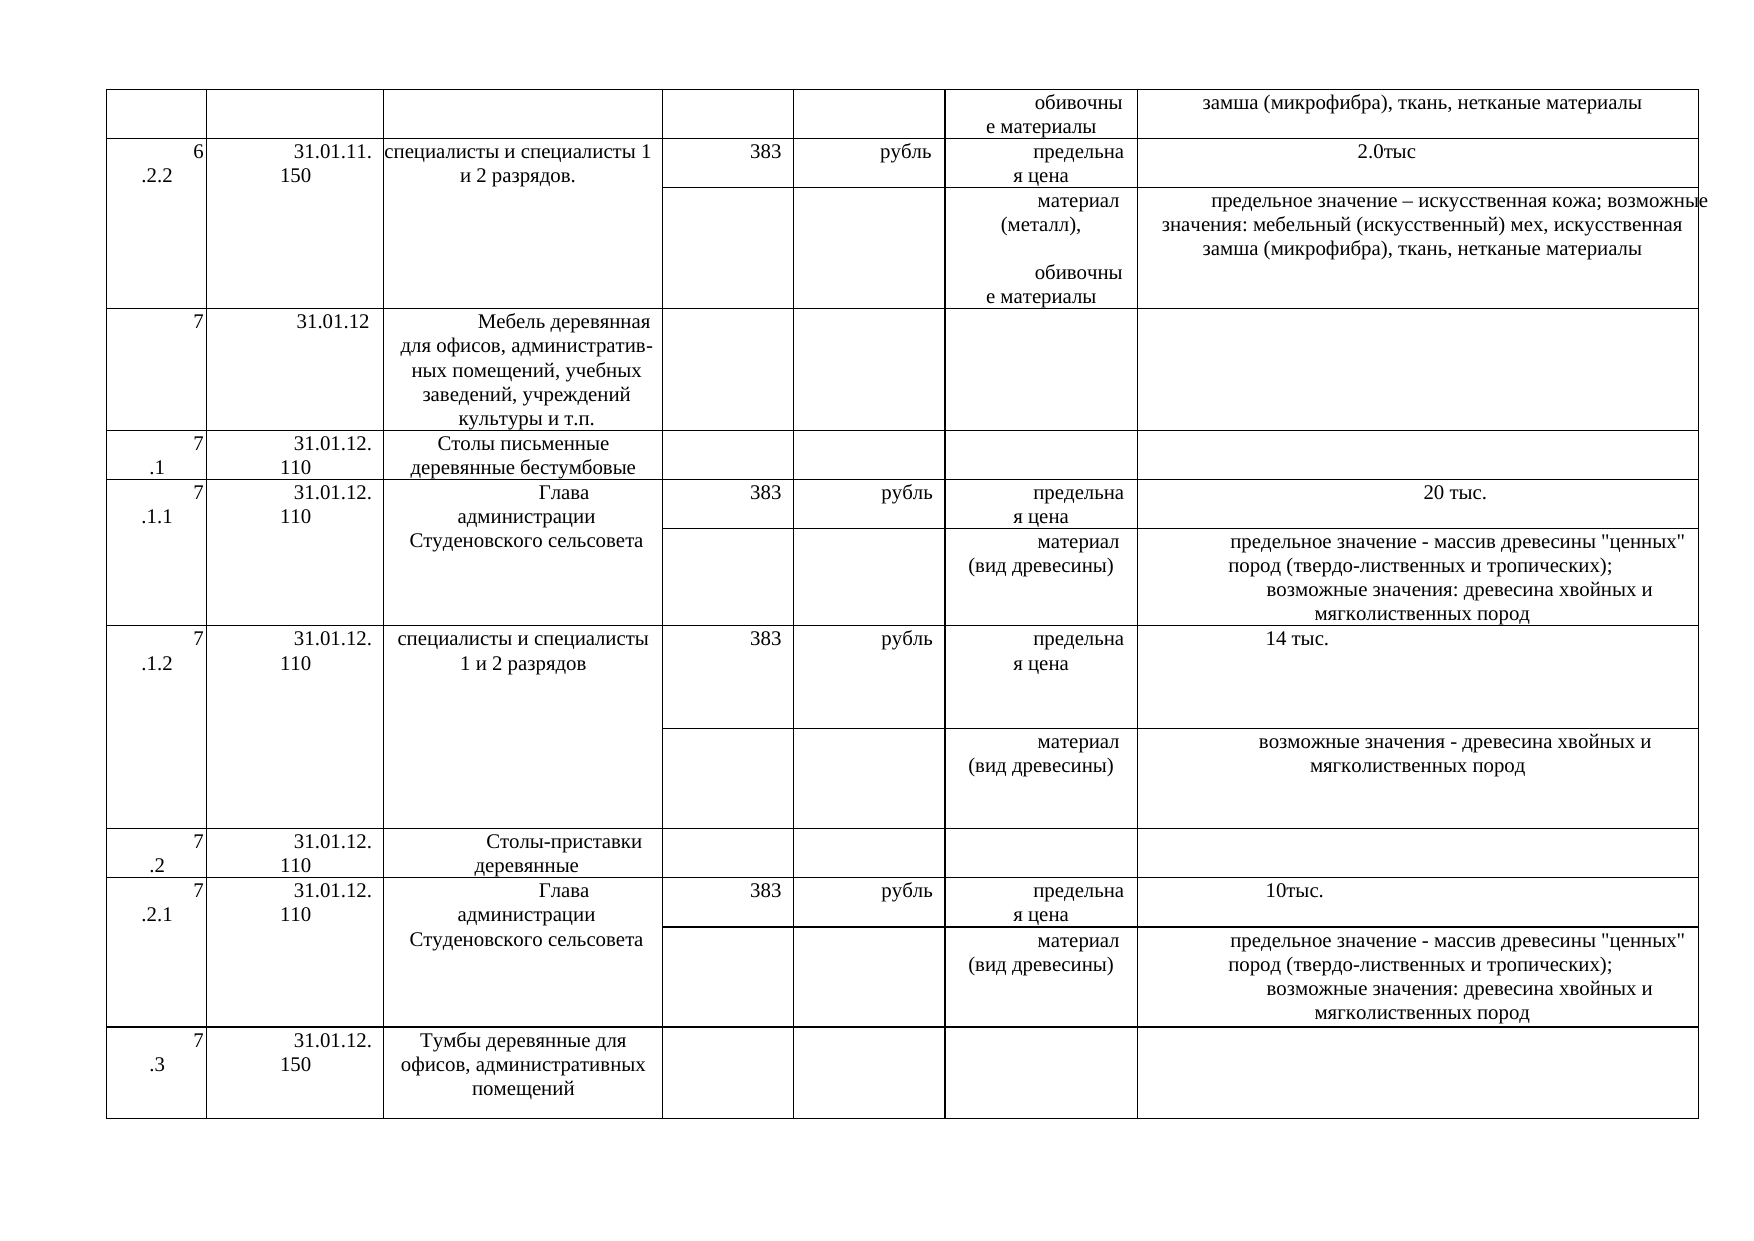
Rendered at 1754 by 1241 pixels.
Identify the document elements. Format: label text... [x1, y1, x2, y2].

table_cell Столы письменные деревянные бестумбовые [384, 431, 662, 479]
table_cell [946, 829, 1137, 877]
table_cell предельная цена [946, 878, 1137, 926]
table_cell [794, 928, 944, 1026]
table_cell [663, 729, 793, 828]
table_cell 2.0тыс [1138, 139, 1698, 187]
table_cell рубль [794, 626, 944, 728]
table_cell [1138, 431, 1698, 479]
table_cell [794, 188, 944, 308]
table_cell 31.01.12.110 [207, 878, 383, 1026]
table_cell 31.01.12.150 [207, 1028, 383, 1118]
table_cell 7.1.2 [107, 626, 206, 828]
table_cell 383 [663, 480, 793, 528]
table_cell предельная цена [946, 139, 1137, 187]
table_cell [794, 90, 944, 138]
table_cell Тумбы деревянные для офисов, административных помещений [384, 1028, 662, 1118]
table_cell [946, 309, 1137, 430]
table_cell 7.1.1 [107, 480, 206, 625]
table_cell [663, 431, 793, 479]
table_cell 31.01.12.110 [207, 829, 383, 877]
table_cell 7.2 [107, 829, 206, 877]
table_cell [794, 829, 944, 877]
table_cell специалисты и специалисты 1 и 2 разрядов [384, 626, 662, 828]
table_cell [946, 1028, 1137, 1118]
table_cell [384, 878, 662, 1026]
table_cell 7.3 [107, 1028, 206, 1118]
table_cell 14 тыс. [1138, 626, 1698, 728]
table_cell [794, 431, 944, 479]
table_cell 20 тыс. [1138, 480, 1698, 528]
table_cell 7.2.1 [107, 878, 206, 1026]
table_cell [1138, 1028, 1698, 1118]
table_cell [946, 90, 1137, 138]
table_cell специалисты и специалисты 1 и 2 разрядов. [384, 139, 662, 308]
table_cell материал (вид древесины) [946, 928, 1137, 1026]
table_cell рубль [794, 878, 944, 926]
table_cell [663, 928, 793, 1026]
table_cell материал (вид древесины) [946, 529, 1137, 625]
table_cell 7 [107, 309, 206, 430]
table_cell [663, 1028, 793, 1118]
table_cell [946, 431, 1137, 479]
table_cell 31.01.11.150 [207, 139, 383, 308]
table_cell 31.01.12.110 [207, 480, 383, 625]
table_cell рубль [794, 139, 944, 187]
table_cell [794, 309, 944, 430]
table_cell 383 [663, 878, 793, 926]
table_cell [1138, 309, 1698, 430]
table_cell предельная цена [946, 626, 1137, 728]
table_cell [663, 90, 793, 138]
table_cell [1138, 928, 1698, 1026]
table_cell 383 [663, 139, 793, 187]
table_cell [663, 309, 793, 430]
table_cell 31.01.12 [207, 309, 383, 430]
table_cell 10тыс. [1138, 878, 1698, 926]
table_cell [794, 1028, 944, 1118]
table_cell материал (вид древесины) [946, 729, 1137, 828]
table_cell возможные значения - древесина хвойных и мягколиственных пород [1138, 729, 1698, 828]
table_cell рубль [794, 480, 944, 528]
table_cell 31.01.12.110 [207, 626, 383, 828]
table_cell Мебель деревянная для офисов, административных помещений, учебных заведений, учреждений культуры и т.п. [384, 309, 662, 430]
table_cell [663, 188, 793, 308]
table_cell 7.1 [107, 431, 206, 479]
table_cell Столы-приставки деревянные [384, 829, 662, 877]
table_cell 31.01.12.110 [207, 431, 383, 479]
table_cell [794, 729, 944, 828]
table_cell [794, 529, 944, 625]
table_cell материал (металл), обивочные материалы [946, 188, 1137, 308]
table_cell 6.2.2 [107, 139, 206, 308]
table_cell [663, 529, 793, 625]
table_cell 383 [663, 626, 793, 728]
table_cell предельное значение – искусственная кожа; возможные значения: мебельный (искусственный) мех, искусственная замша (микрофибра), ткань, нетканые материалы [1138, 188, 1698, 308]
table_cell [663, 829, 793, 877]
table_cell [1138, 90, 1698, 138]
table_cell Глава администрации Студеновского сельсовета [384, 480, 662, 625]
table_cell предельная цена [946, 480, 1137, 528]
table_cell [1138, 829, 1698, 877]
